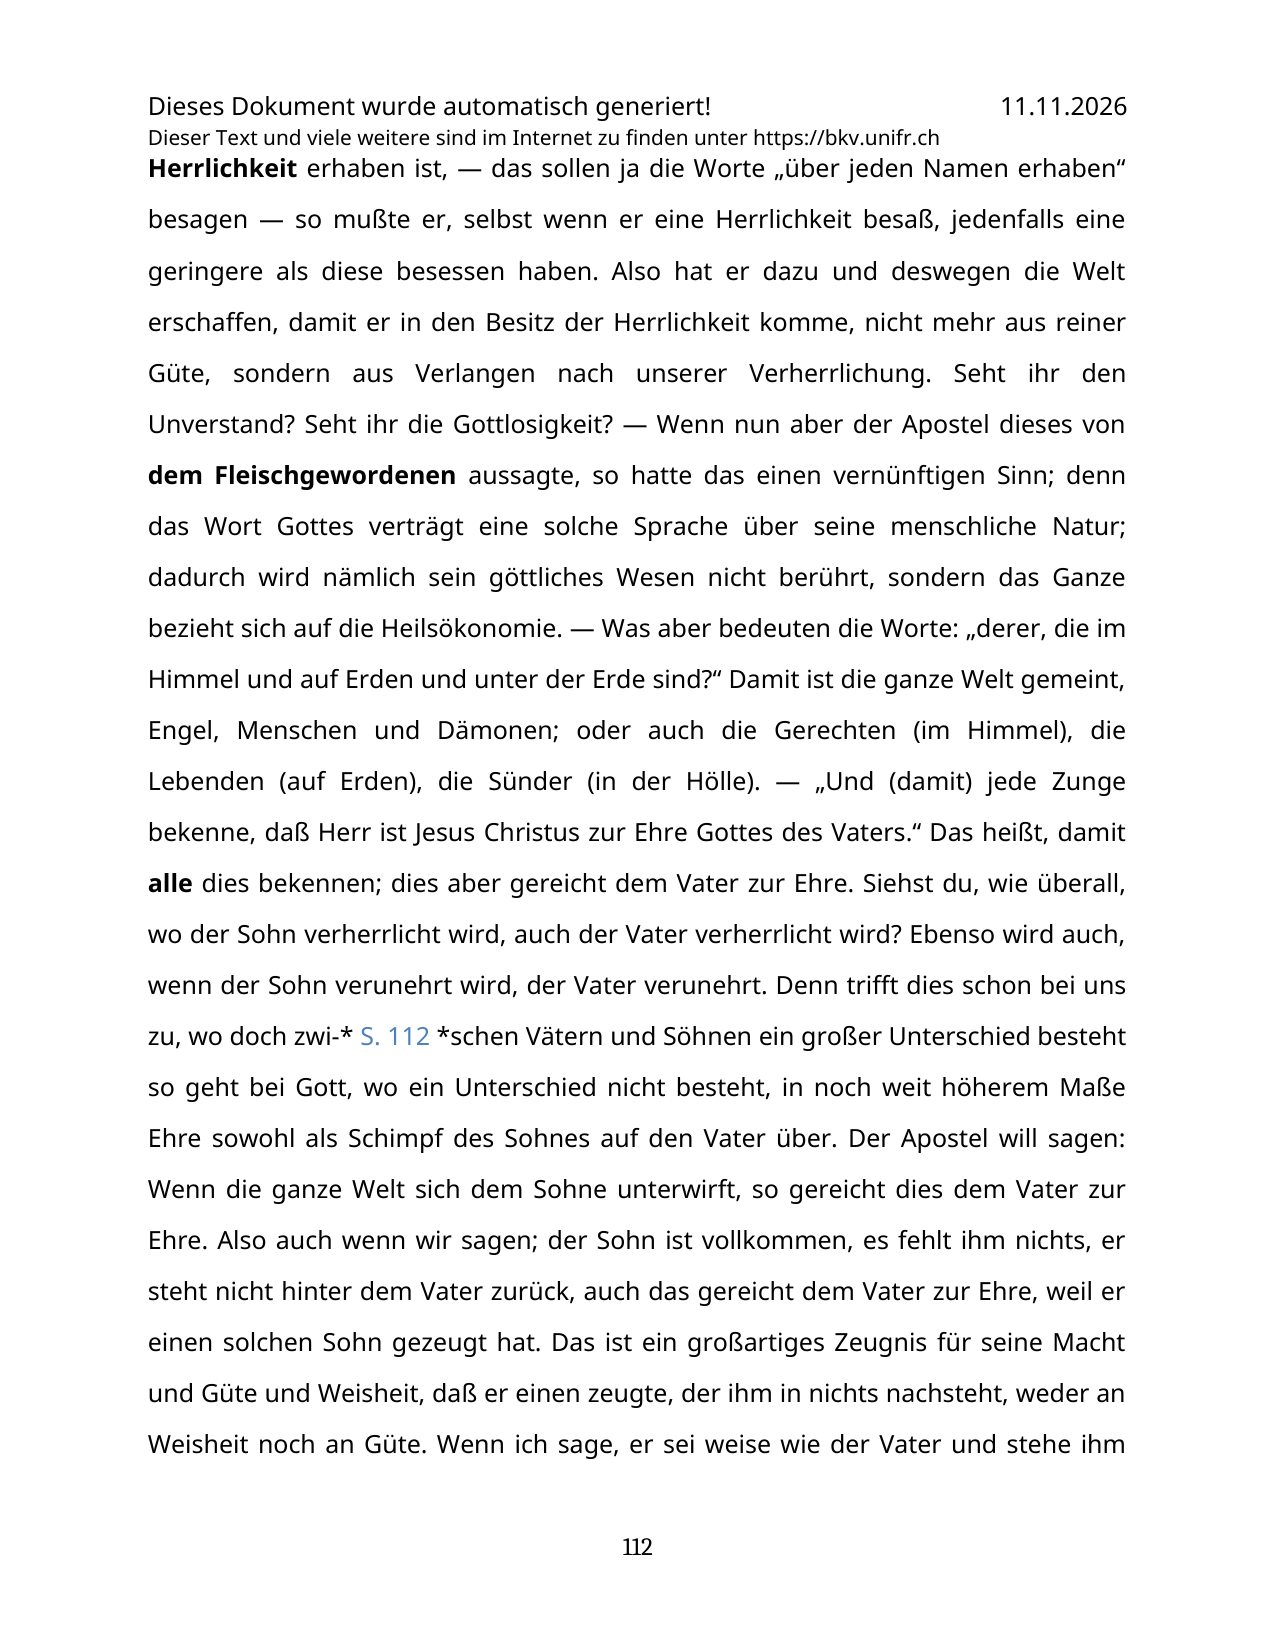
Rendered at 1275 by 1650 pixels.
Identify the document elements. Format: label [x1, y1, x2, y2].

text [148, 151, 1127, 1461]
